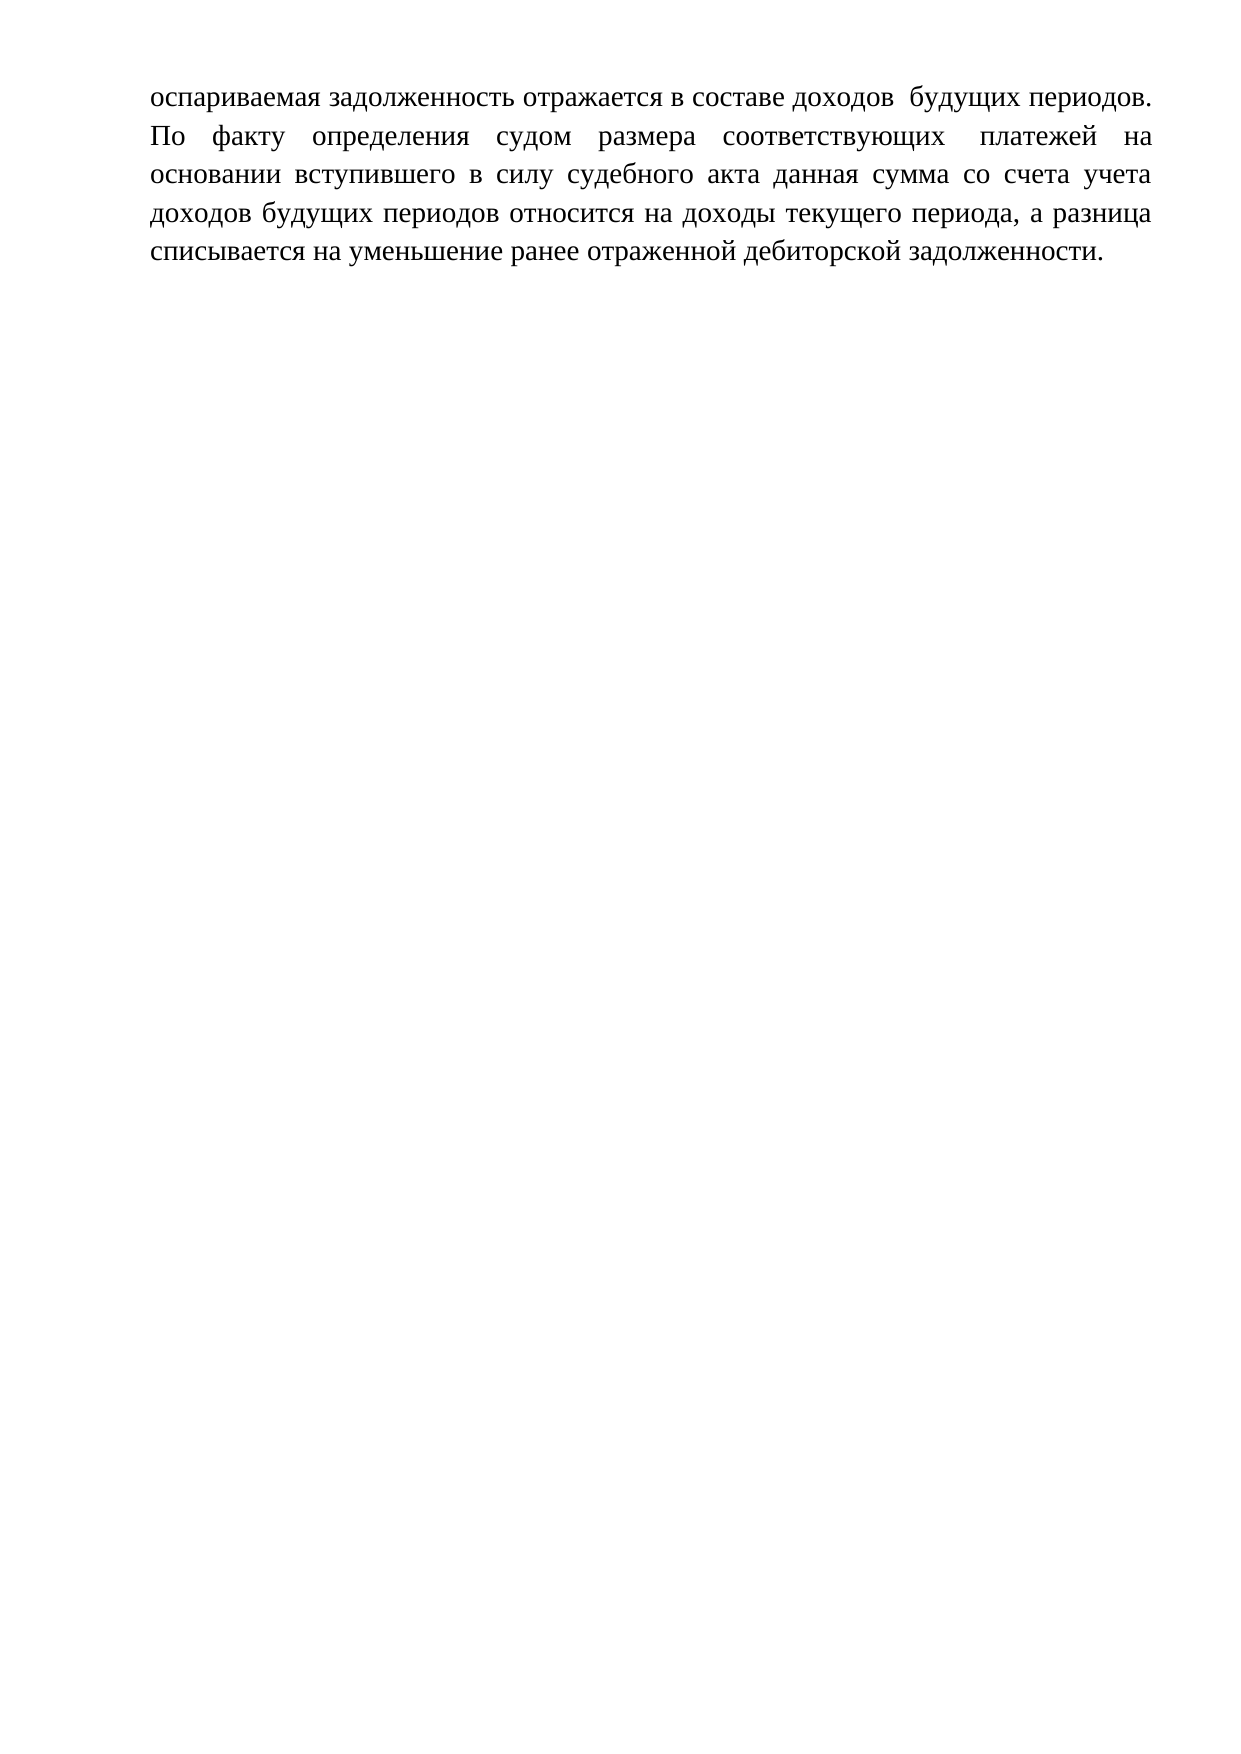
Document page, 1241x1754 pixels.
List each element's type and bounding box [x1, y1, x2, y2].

text [150, 79, 1152, 267]
